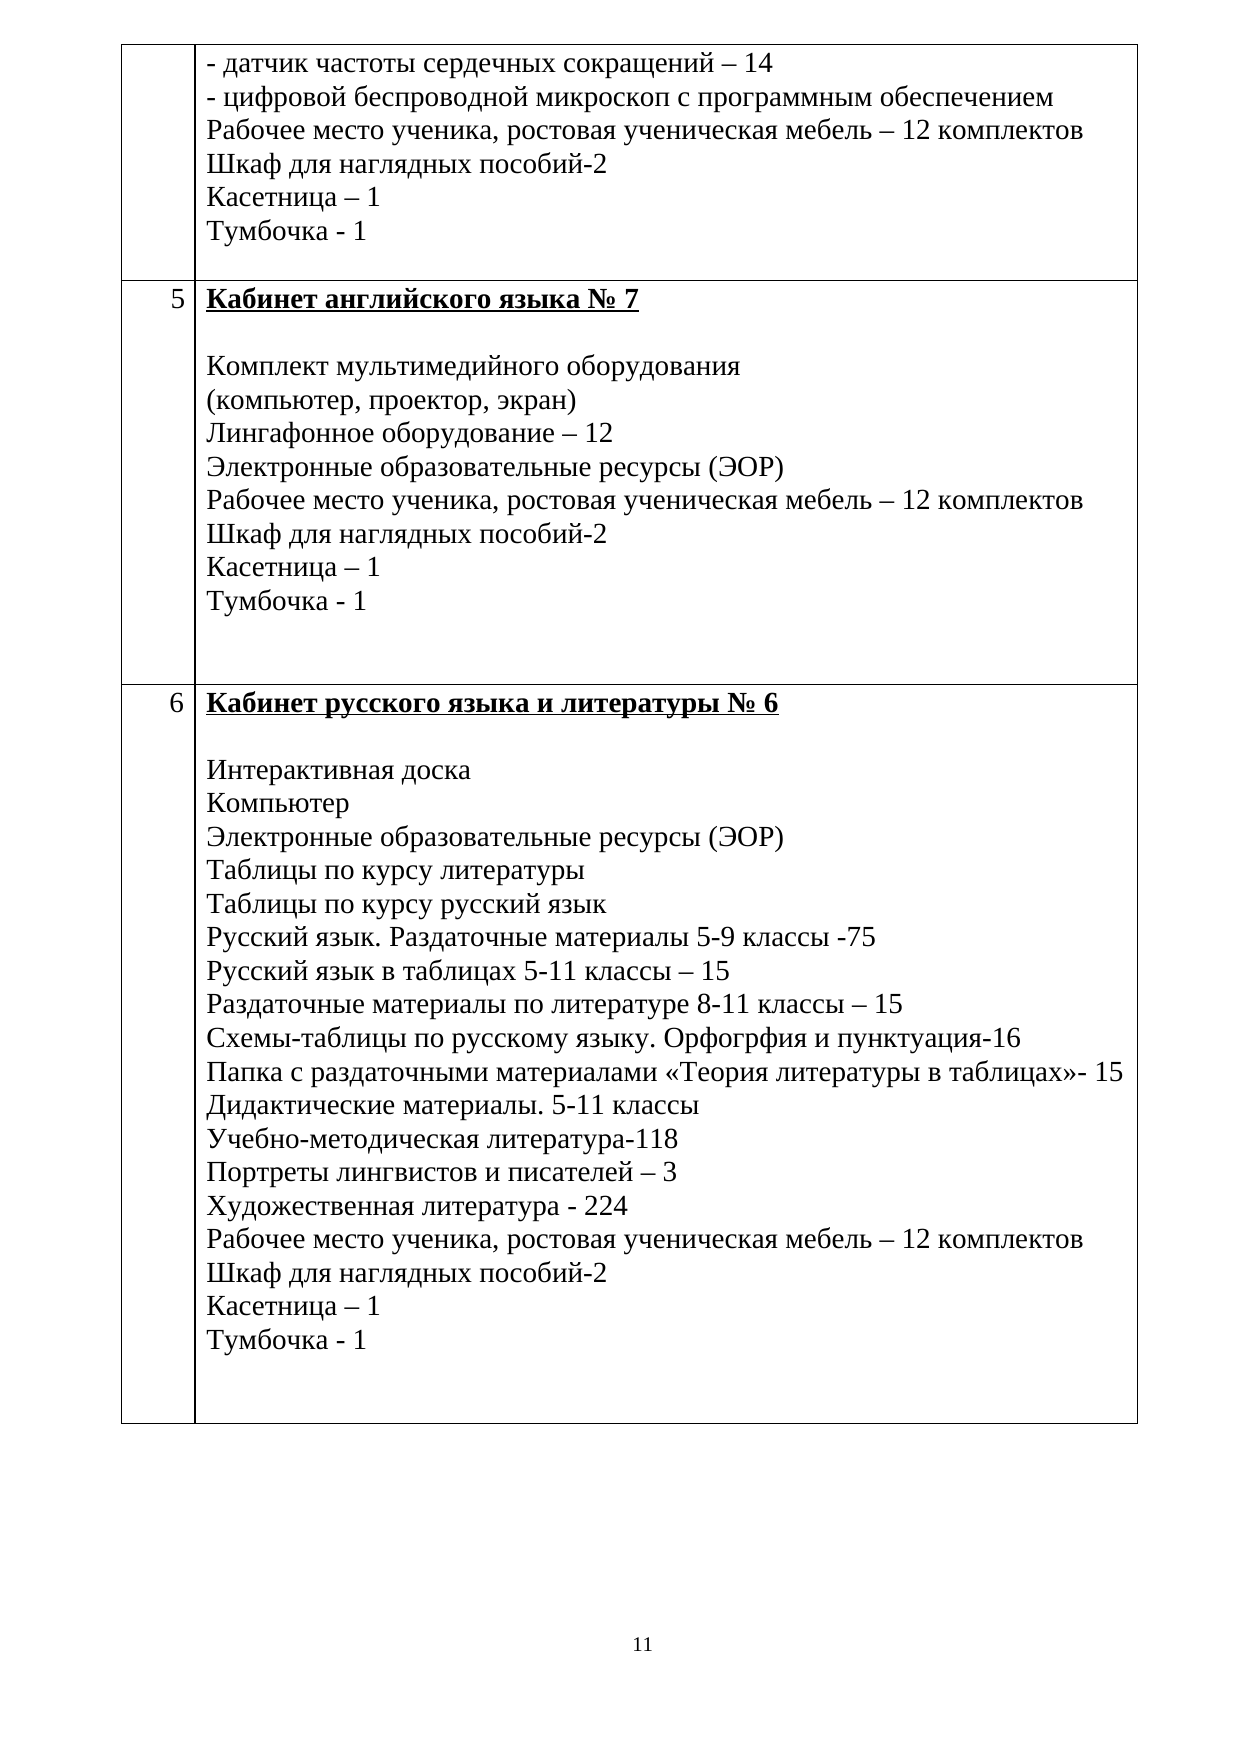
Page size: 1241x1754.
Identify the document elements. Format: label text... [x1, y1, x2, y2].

table_cell 6 [122, 685, 194, 1423]
table_cell 5 [122, 281, 194, 684]
table_cell Кабинет русского языка и литературы № 6 Интерактивная доска Компьютер Электронные образовательные ресурсы (ЭОР) Таблицы по курсу литературы Таблицы по курсу русский язык Русский язык. Раздаточные материалы 5-9 классы -75 Русский язык в таблицах 5-11 классы – 15 Раздаточные материалы по литературе 8-11 классы – 15 Схемы-таблицы по русскому языку. Орфогрфия и пунктуация-16 Папка с раздаточными материалами «Теория литературы в таблицах»- 15 Дидактические материалы. 5-11 классы Учебно-методическая литература-118 Портреты лингвистов и писателей – 3 Художественная литература - 224 Рабочее место ученика, ростовая ученическая мебель – 12 комплектов Шкаф для наглядных пособий-2 Касетница – 1 Тумбочка - 1 [196, 685, 1137, 1423]
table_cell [196, 45, 1137, 280]
table_cell Кабинет английского языка № 7 Комплект мультимедийного оборудования (компьютер, проектор, экран) Лингафонное оборудование – 12 Электронные образовательные ресурсы (ЭОР) Рабочее место ученика, ростовая ученическая мебель – 12 комплектов Шкаф для наглядных пособий-2 Касетница – 1 Тумбочка - 1 [196, 281, 1137, 684]
table_cell 4 [122, 45, 194, 280]
